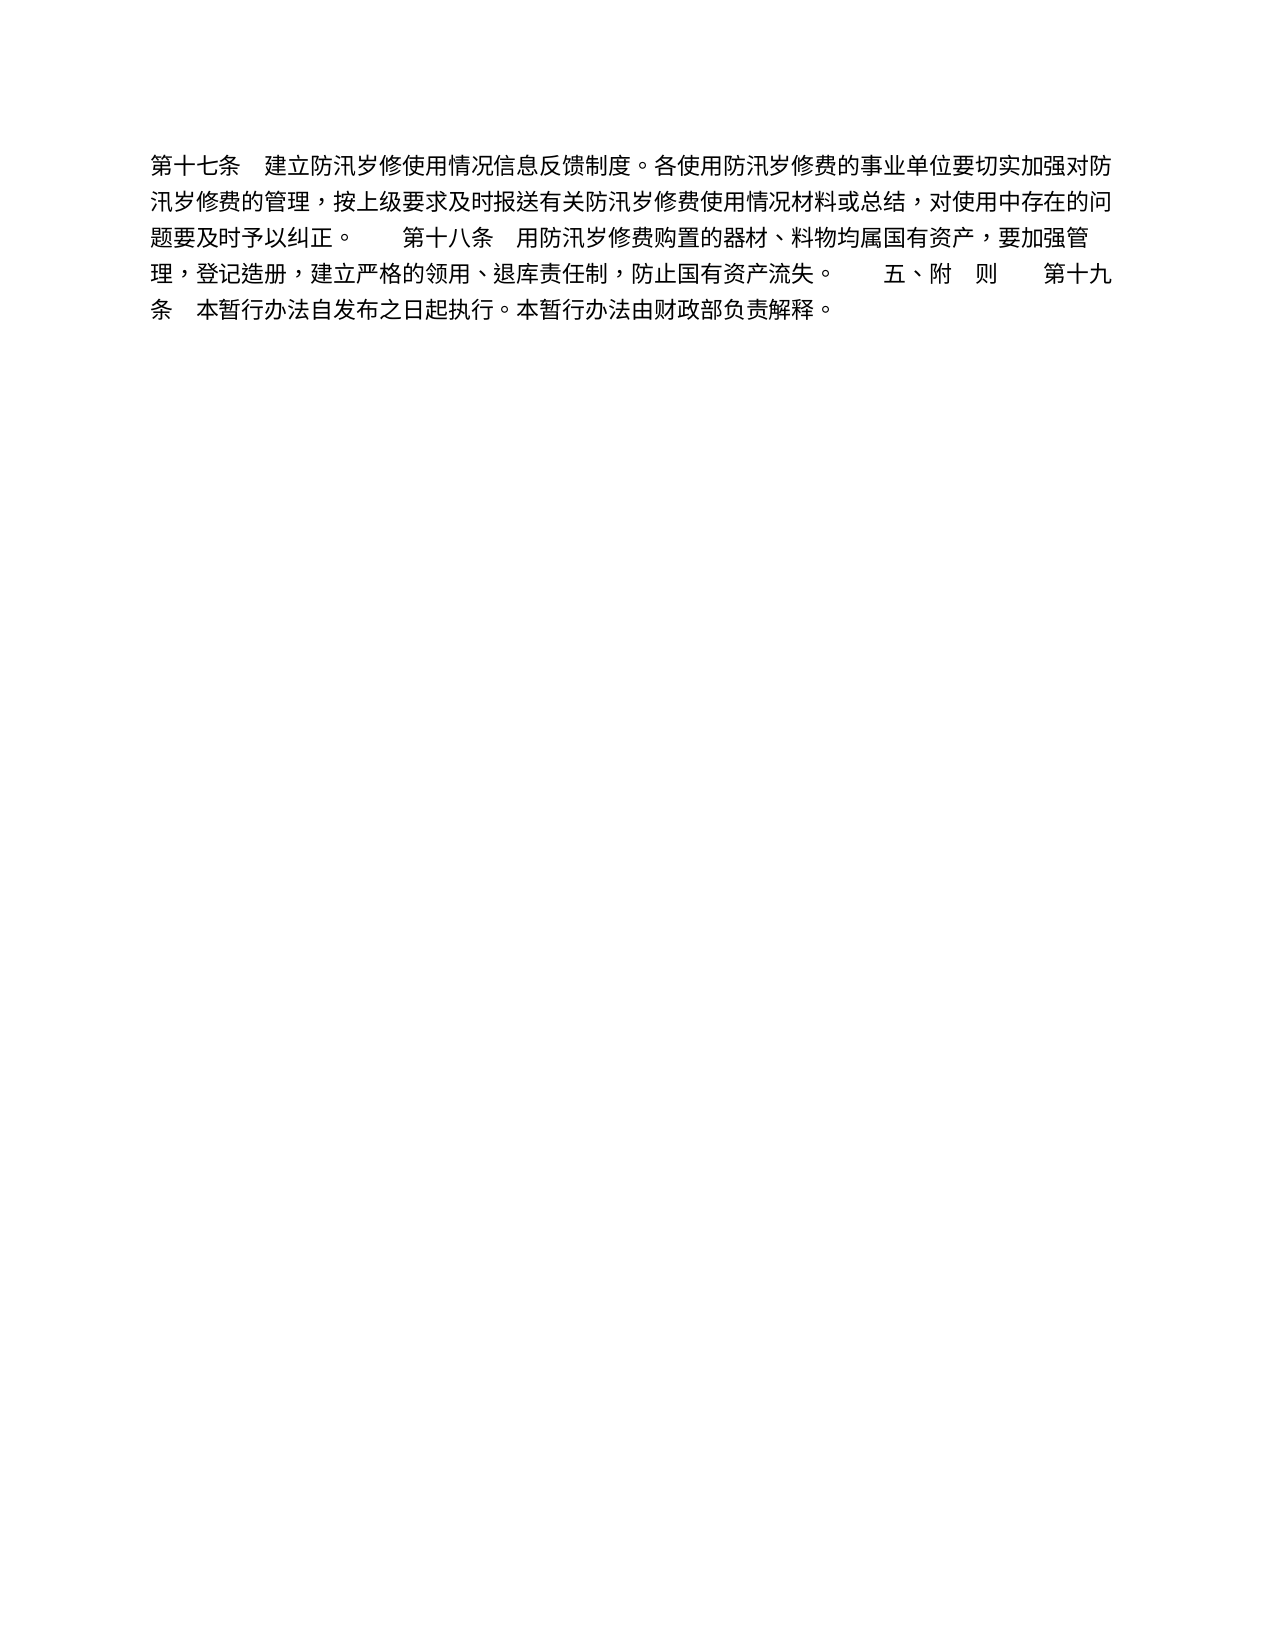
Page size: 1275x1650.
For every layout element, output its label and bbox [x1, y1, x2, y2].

text [150, 150, 1125, 325]
